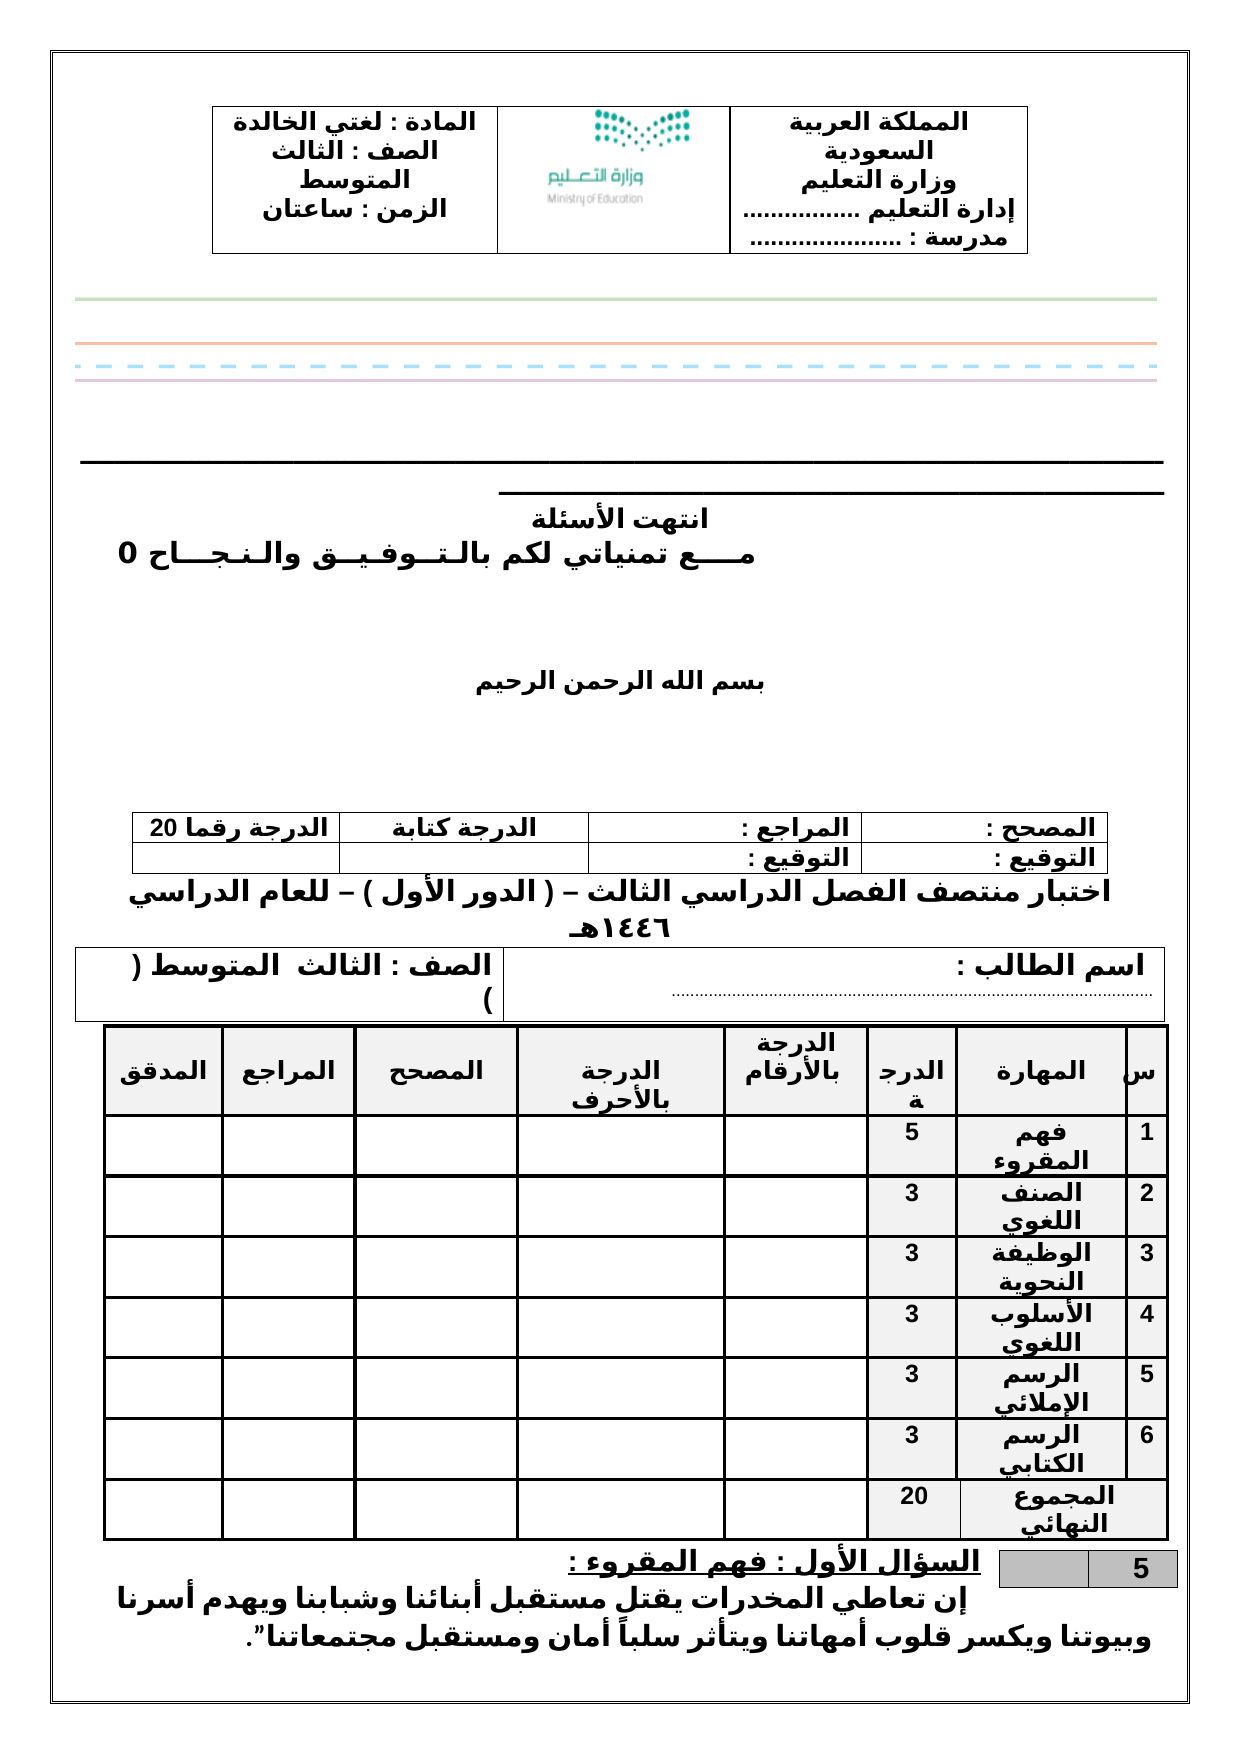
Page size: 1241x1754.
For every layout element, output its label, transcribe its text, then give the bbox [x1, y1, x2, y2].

table_header [1000, 1551, 1088, 1587]
picture [526, 107, 719, 208]
table_cell [357, 1481, 516, 1538]
table_cell [224, 1238, 353, 1296]
table_header س [1128, 1028, 1166, 1114]
table_cell 3 [869, 1359, 955, 1417]
table_cell [357, 1299, 516, 1356]
table_cell [106, 1420, 221, 1477]
table_header المملكة العربية السعودية وزارة التعليم إدارة التعليم ................. مدرسة : ...................... [731, 107, 1027, 253]
text السؤال الأول : فهم المقروء : [75, 1544, 1165, 1577]
text مــــع تمنياتي لكم بالـتــوفـيــق والـنـجـــاح 0 [75, 537, 1165, 571]
table_cell [357, 1178, 516, 1235]
table_header الدرجة [869, 1028, 955, 1114]
table_cell [106, 1238, 221, 1296]
table_cell 4 [1128, 1299, 1166, 1356]
text إن تعاطي المخدرات يقتل مستقبل أبنائنا وشبابنا ويهدم أسرنا وبيوتنا ويكسر قلوب أمهاتنا ويتأثر سلباً أمان ومستقبل مجتمعاتنا”. [75, 1580, 1153, 1654]
table_cell [726, 1238, 866, 1296]
table_cell [726, 1481, 866, 1538]
table_cell المجموع النهائي [961, 1481, 1166, 1538]
table_cell [224, 1420, 353, 1477]
table_cell [106, 1299, 221, 1356]
table_cell 6 [1128, 1420, 1166, 1477]
table_cell [357, 1359, 516, 1417]
table_cell 2 [1128, 1178, 1166, 1235]
table_cell [519, 1117, 723, 1174]
table_header الدرجة بالأحرف [519, 1028, 723, 1114]
table_cell [106, 1481, 221, 1538]
table_cell الوظيفة النحوية [958, 1238, 1125, 1296]
table_cell الرسم الكتابي [958, 1420, 1125, 1477]
table_header المهارة [958, 1028, 1125, 1114]
table_header الدرجة رقما 20 [133, 813, 339, 842]
table_cell [519, 1238, 723, 1296]
table_cell [106, 1178, 221, 1235]
table_cell الرسم الإملائي [958, 1359, 1125, 1417]
text انتهت الأسئلة [75, 503, 1165, 534]
table_cell [519, 1178, 723, 1235]
text ـــــــــــــــــــــــــــــــــــــــــــــــــــــــــــــــــــــــــــــــــــــــــــــــــــــــــــــــــــــــــــــــــــــــــــــــــــــــــــــــــــــــــــــــــــــــــــــــــــــــــــــ [75, 411, 1165, 501]
table_header المدقق [106, 1028, 221, 1114]
table_cell [519, 1299, 723, 1356]
table_cell الصنف اللغوي [958, 1178, 1125, 1235]
table_cell [224, 1299, 353, 1356]
table_cell [224, 1359, 353, 1417]
table_cell 5 [869, 1117, 955, 1174]
table_cell [224, 1117, 353, 1174]
table_cell 5 [1128, 1359, 1166, 1417]
table_header الدرجة بالأرقام [726, 1028, 866, 1114]
table_cell [519, 1420, 723, 1477]
table_cell [106, 1117, 221, 1174]
table_cell 3 [1128, 1238, 1166, 1296]
text بسم الله الرحمن الرحيم [75, 666, 1165, 694]
table_cell [357, 1117, 516, 1174]
table_header المراجع [224, 1028, 353, 1114]
table_header المادة : لغتي الخالدة الصف : الثالث المتوسط الزمن : ساعتان [213, 107, 497, 253]
table_cell 3 [869, 1420, 955, 1477]
table_cell 3 [869, 1299, 955, 1356]
table_cell التوقيع : [589, 843, 861, 873]
table_cell [224, 1481, 353, 1538]
table_cell 1 [1128, 1117, 1166, 1174]
table_cell [106, 1359, 221, 1417]
table_cell [726, 1299, 866, 1356]
table_cell [357, 1238, 516, 1296]
table_cell [726, 1178, 866, 1235]
table_cell [519, 1359, 723, 1417]
table_cell [357, 1420, 516, 1477]
table_cell [224, 1178, 353, 1235]
table_header المصحح [357, 1028, 516, 1114]
table_cell [726, 1359, 866, 1417]
table_cell [340, 843, 588, 873]
table_cell [726, 1420, 866, 1477]
text اختبار منتصف الفصل الدراسي الثالث – ( الدور الأول ) – للعام الدراسي ١٤٤٦هـ [75, 874, 1165, 944]
table_cell [133, 843, 339, 873]
table_header 5 [1089, 1551, 1177, 1587]
table_cell التوقيع : [862, 843, 1107, 873]
picture [75, 253, 1166, 409]
table_cell 20 [869, 1481, 960, 1538]
table_cell 3 [869, 1238, 955, 1296]
table_cell الأسلوب اللغوي [958, 1299, 1125, 1356]
table_cell [519, 1481, 723, 1538]
table_header المصحح : [862, 813, 1107, 842]
table_header الصف : الثالث المتوسط ( ) [76, 948, 503, 1021]
table_header المراجع : [589, 813, 861, 842]
table_cell فهم المقروء [958, 1117, 1125, 1174]
table_header اسم الطالب : ........................................................................................................ [504, 948, 1164, 1021]
table_cell 3 [869, 1178, 955, 1235]
table_cell [726, 1117, 866, 1174]
table_header [498, 107, 729, 253]
table_header الدرجة كتابة [340, 813, 588, 842]
